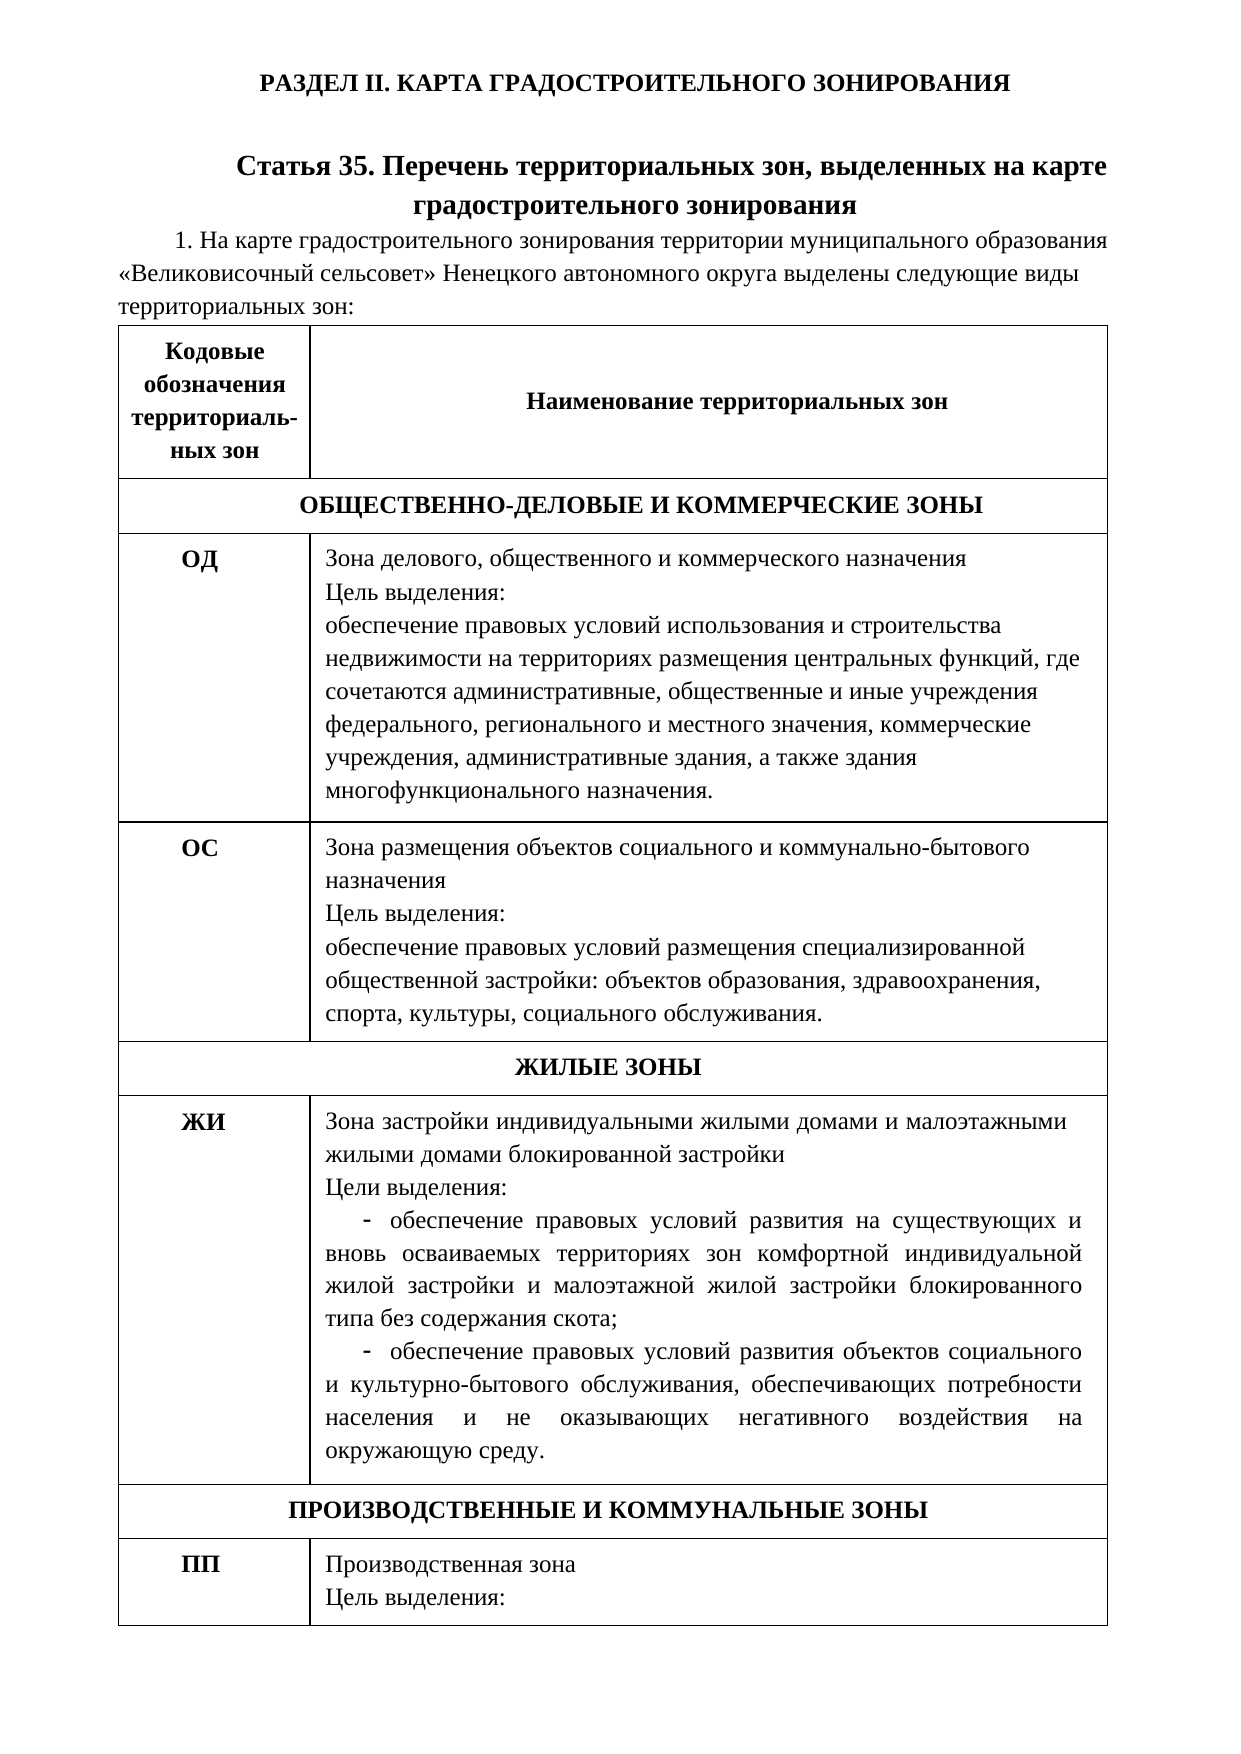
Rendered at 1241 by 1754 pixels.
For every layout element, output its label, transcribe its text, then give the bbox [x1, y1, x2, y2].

table_cell ЖИЛЫЕ ЗОНЫ [119, 1042, 1107, 1095]
table_header Наименование территориальных зон [311, 326, 1107, 478]
text «Великовисочный сельсовет» Ненецкого автономного округа выделены следующие виды территориальных зон: [118, 258, 1091, 320]
list На карте градостроительного зонирования территории муниципального образования [174, 225, 1203, 254]
subtitle РАЗДЕЛ II. КАРТА ГРАДОСТРОИТЕЛЬНОГО ЗОНИРОВАНИЯ [139, 68, 1131, 97]
table_cell ПП [119, 1539, 309, 1625]
table_cell ЖИ [119, 1096, 309, 1484]
table_cell Производственная зона Цель выделения: [311, 1539, 1107, 1625]
table_cell Зона делового, общественного и коммерческого назначения Цель выделения: обеспечение правовых условий использования и строительства недвижимости на территориях размещения центральных функций, где сочетаются административные, общественные и иные учреждения федерального, регионального и местного значения, коммерческие учреждения, административные здания, а также здания многофункционального назначения. [311, 534, 1107, 821]
table_cell ОБЩЕСТВЕННО-ДЕЛОВЫЕ И КОММЕРЧЕСКИЕ ЗОНЫ [119, 479, 1107, 533]
table_cell ОС [119, 823, 309, 1041]
subtitle Статья 35. Перечень территориальных зон, выделенных на карте градостроительного зонирования [236, 148, 1109, 220]
table_cell Зона размещения объектов социального и коммунально-бытового назначения Цель выделения: обеспечение правовых условий размещения специализированной общественной застройки: объектов образования, здравоохранения, спорта, культуры, социального обслуживания. [311, 823, 1107, 1041]
table_cell ОД [119, 534, 309, 821]
table_cell Зона застройки индивидуальными жилыми домами и малоэтажными жилыми домами блокированной застройки Цели выделения: обеспечение правовых условий развития на существующих и вновь осваиваемых территориях зон комфортной индивидуальной жилой застройки и малоэтажной жилой застройки блокированного типа без содержания скота; обеспечение правовых условий развития объектов социального и культурно-бытового обслуживания, обеспечивающих потребности населения и не оказывающих негативного воздействия на окружающую среду. [311, 1096, 1107, 1484]
table_cell ПРОИЗВОДСТВЕННЫЕ И КОММУНАЛЬНЫЕ ЗОНЫ [119, 1485, 1107, 1538]
table_header Кодовые обозначения территориаль- ных зон [119, 326, 309, 478]
